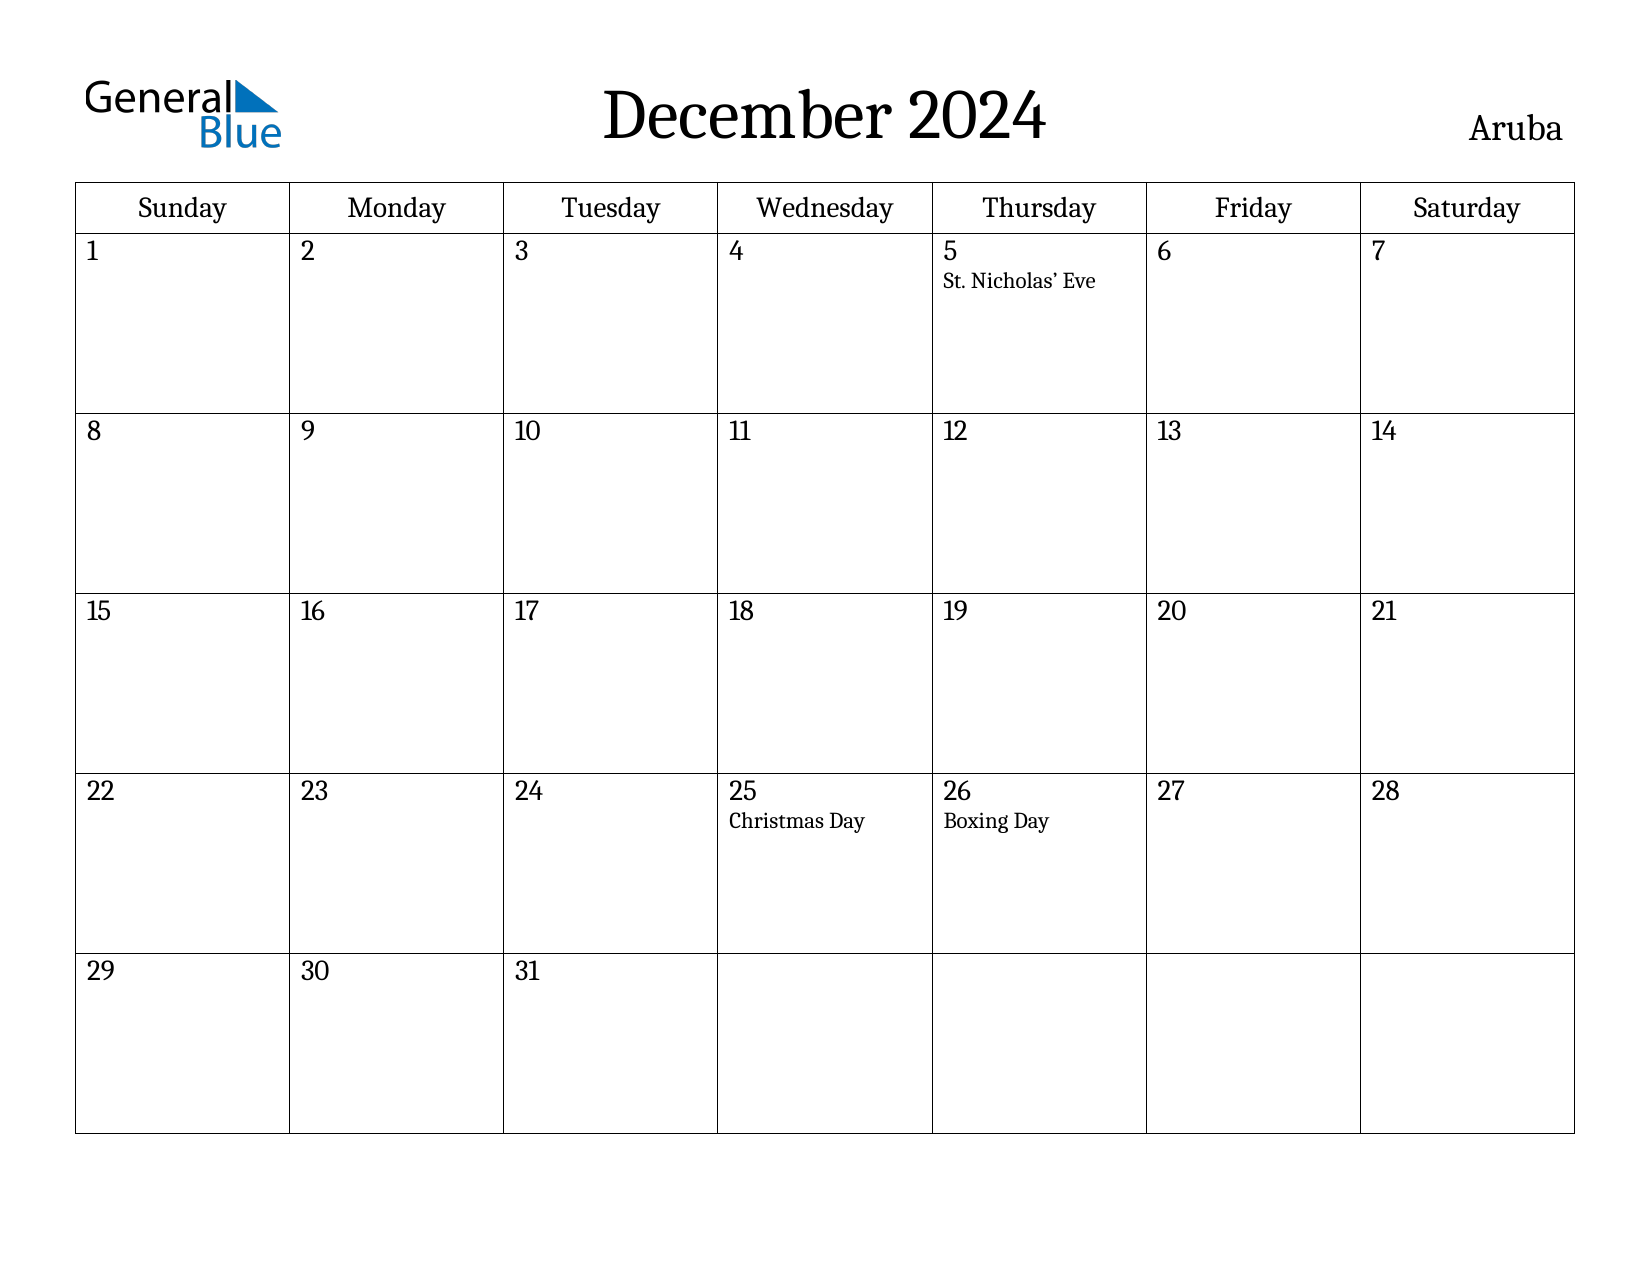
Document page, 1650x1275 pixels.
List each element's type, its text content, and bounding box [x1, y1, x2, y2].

table_cell 27 [1147, 774, 1360, 807]
table_cell [504, 988, 717, 1133]
table_cell 11 [718, 414, 932, 447]
table_cell [1147, 267, 1360, 413]
table_cell 6 [1147, 234, 1360, 267]
table_cell [933, 988, 1146, 1133]
table_header [76, 75, 503, 182]
table_cell 26 [933, 774, 1146, 807]
table_cell [1361, 954, 1574, 987]
table_cell 13 [1147, 414, 1360, 447]
table_cell 14 [1361, 414, 1574, 447]
table_cell St. Nicholas’ Eve [933, 267, 1146, 413]
table_cell 9 [290, 414, 503, 447]
table_cell Boxing Day [933, 808, 1146, 953]
table_cell [718, 267, 932, 413]
table_cell [718, 448, 932, 593]
table_cell Saturday [1361, 183, 1574, 233]
table_cell [76, 267, 289, 413]
table_cell 20 [1147, 594, 1360, 627]
table_cell 30 [290, 954, 503, 987]
table_cell 10 [504, 414, 717, 447]
table_cell [933, 448, 1146, 593]
table_cell 5 [933, 234, 1146, 267]
table_cell 31 [504, 954, 717, 987]
table_cell Thursday [933, 183, 1146, 233]
table_cell [290, 267, 503, 413]
table_cell Christmas Day [718, 808, 932, 953]
picture [86, 80, 281, 148]
table_cell 16 [290, 594, 503, 627]
table_cell [1147, 954, 1360, 987]
table_cell [1361, 267, 1574, 413]
table_cell 28 [1361, 774, 1574, 807]
table_cell [504, 808, 717, 953]
table_cell [718, 988, 932, 1133]
table_cell 22 [76, 774, 289, 807]
table_cell 15 [76, 594, 289, 627]
table_cell 18 [718, 594, 932, 627]
table_cell 29 [76, 954, 289, 987]
table_cell [1147, 627, 1360, 773]
table_cell 19 [933, 594, 1146, 627]
table_header December 2024 [504, 75, 1146, 182]
table_cell Wednesday [718, 183, 932, 233]
table_cell [290, 627, 503, 773]
table_cell 4 [718, 234, 932, 267]
table_cell [1147, 988, 1360, 1133]
table_cell [290, 808, 503, 953]
table_cell [718, 954, 932, 987]
table_cell [504, 267, 717, 413]
table_cell 25 [718, 774, 932, 807]
table_cell [76, 808, 289, 953]
table_cell [1361, 988, 1574, 1133]
table_cell [290, 448, 503, 593]
table_cell [1361, 448, 1574, 593]
table_cell [1361, 808, 1574, 953]
table_cell [1147, 808, 1360, 953]
table_cell 7 [1361, 234, 1574, 267]
table_cell 21 [1361, 594, 1574, 627]
table_cell 24 [504, 774, 717, 807]
table_cell [504, 627, 717, 773]
table_cell [76, 627, 289, 773]
table_cell [76, 988, 289, 1133]
table_cell [933, 627, 1146, 773]
table_cell 8 [76, 414, 289, 447]
table_cell [290, 988, 503, 1133]
table_cell 1 [76, 234, 289, 267]
table_cell [933, 954, 1146, 987]
table_cell [1147, 448, 1360, 593]
table_cell [76, 448, 289, 593]
table_cell 23 [290, 774, 503, 807]
table_cell Sunday [76, 183, 289, 233]
table_header Aruba [1146, 75, 1574, 182]
table_cell Tuesday [504, 183, 717, 233]
table_cell 2 [290, 234, 503, 267]
table_cell 3 [504, 234, 717, 267]
table_cell [504, 448, 717, 593]
table_cell [1361, 627, 1574, 773]
table_cell [718, 627, 932, 773]
table_cell Monday [290, 183, 503, 233]
table_cell 17 [504, 594, 717, 627]
table_cell Friday [1147, 183, 1360, 233]
table_cell 12 [933, 414, 1146, 447]
